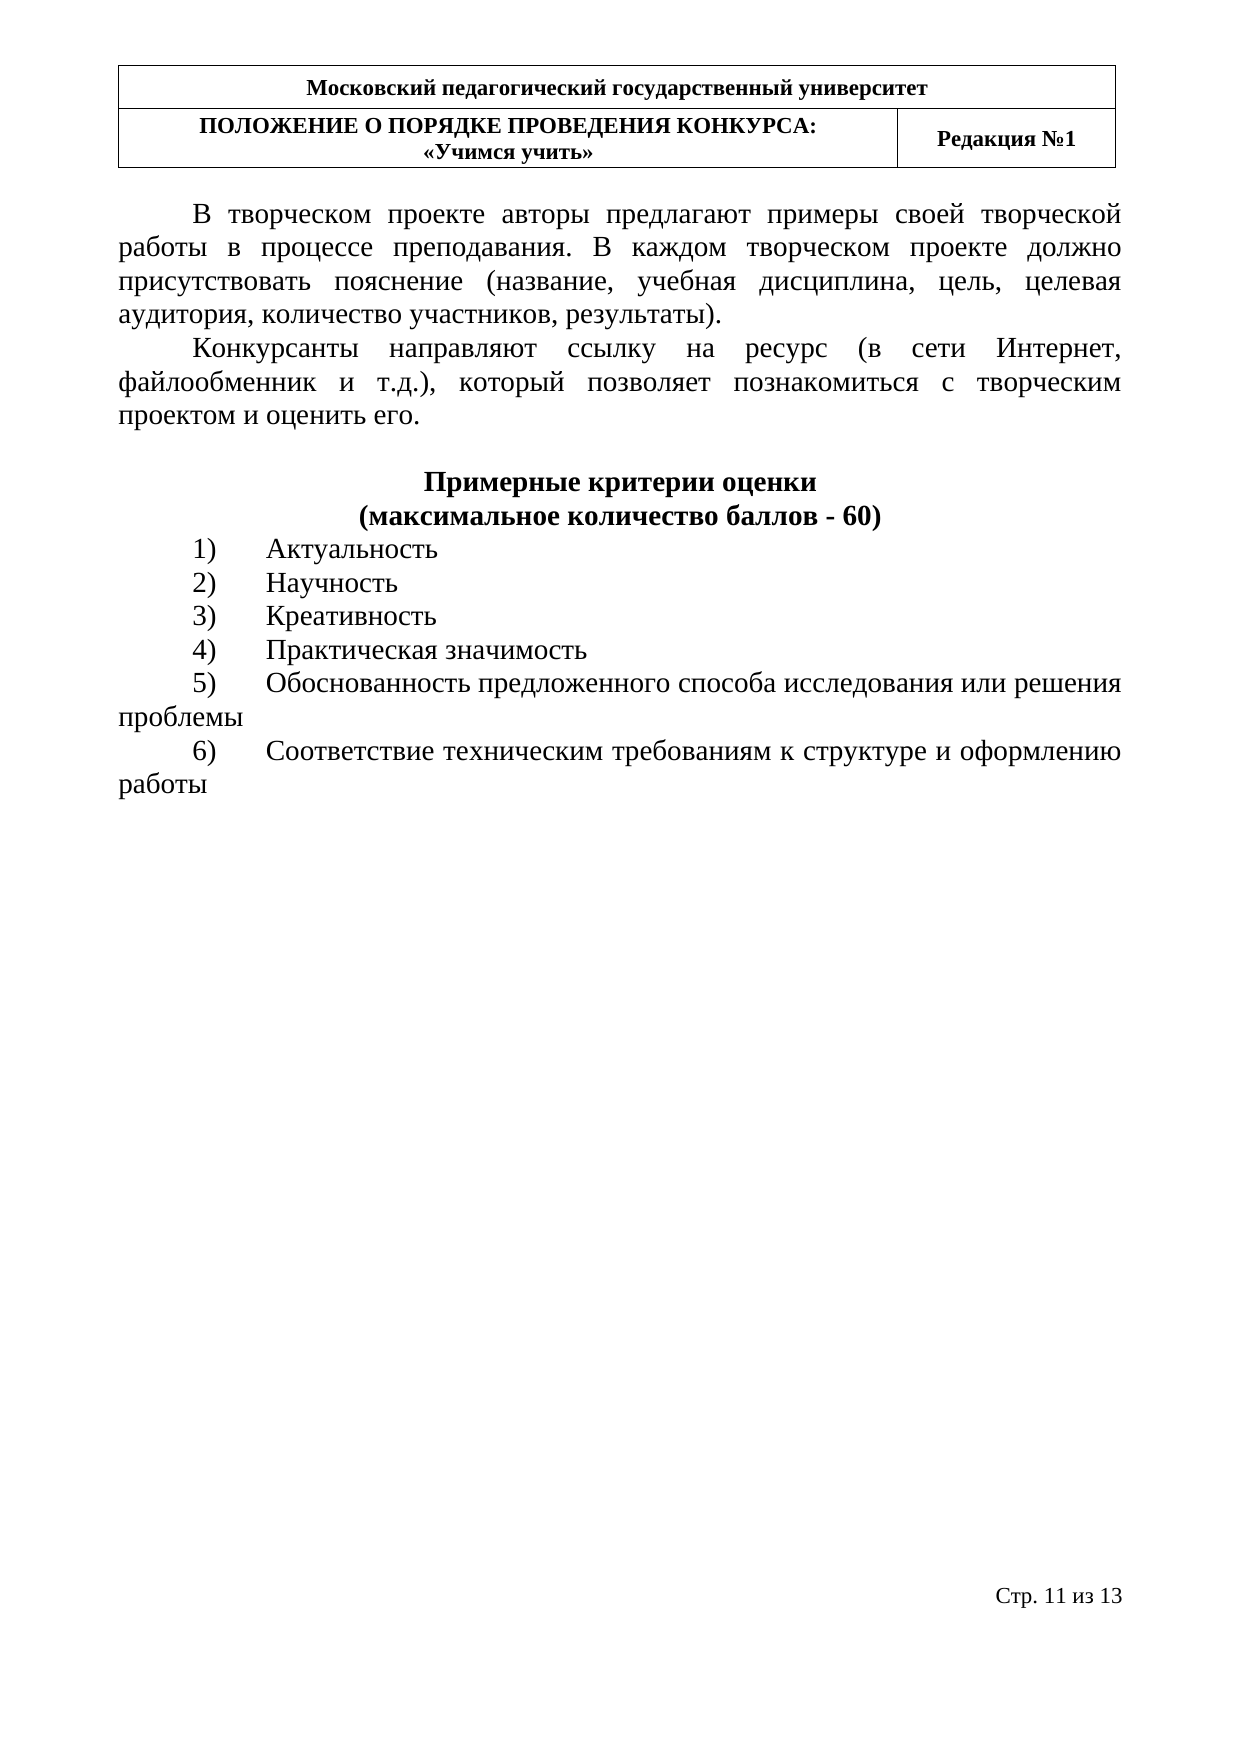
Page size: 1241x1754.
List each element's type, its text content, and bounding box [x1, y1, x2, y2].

list Креативность [118, 598, 1122, 632]
text Конкурсанты направляют ссылку на ресурс (в сети Интернет, файлообменник и т.д.), который позволяет познакомиться с творческим проектом и оценить его. [118, 330, 1122, 431]
text В творческом проекте авторы предлагают примеры своей творческой работы в процессе преподавания. В каждом творческом проекте должно присутствовать пояснение (название, учебная дисциплина, цель, целевая аудитория, количество участников, результаты). [118, 196, 1122, 330]
text Примерные критерии оценки [118, 464, 1122, 498]
list Обоснованность предложенного способа исследования или решения проблемы [118, 666, 1122, 733]
list Актуальность [118, 531, 1122, 565]
text (максимальное количество баллов - 60) [118, 498, 1122, 531]
list Соответствие техническим требованиям к структуре и оформлению работы [118, 733, 1122, 800]
list Научность [118, 565, 1122, 598]
list Практическая значимость [118, 632, 1122, 666]
